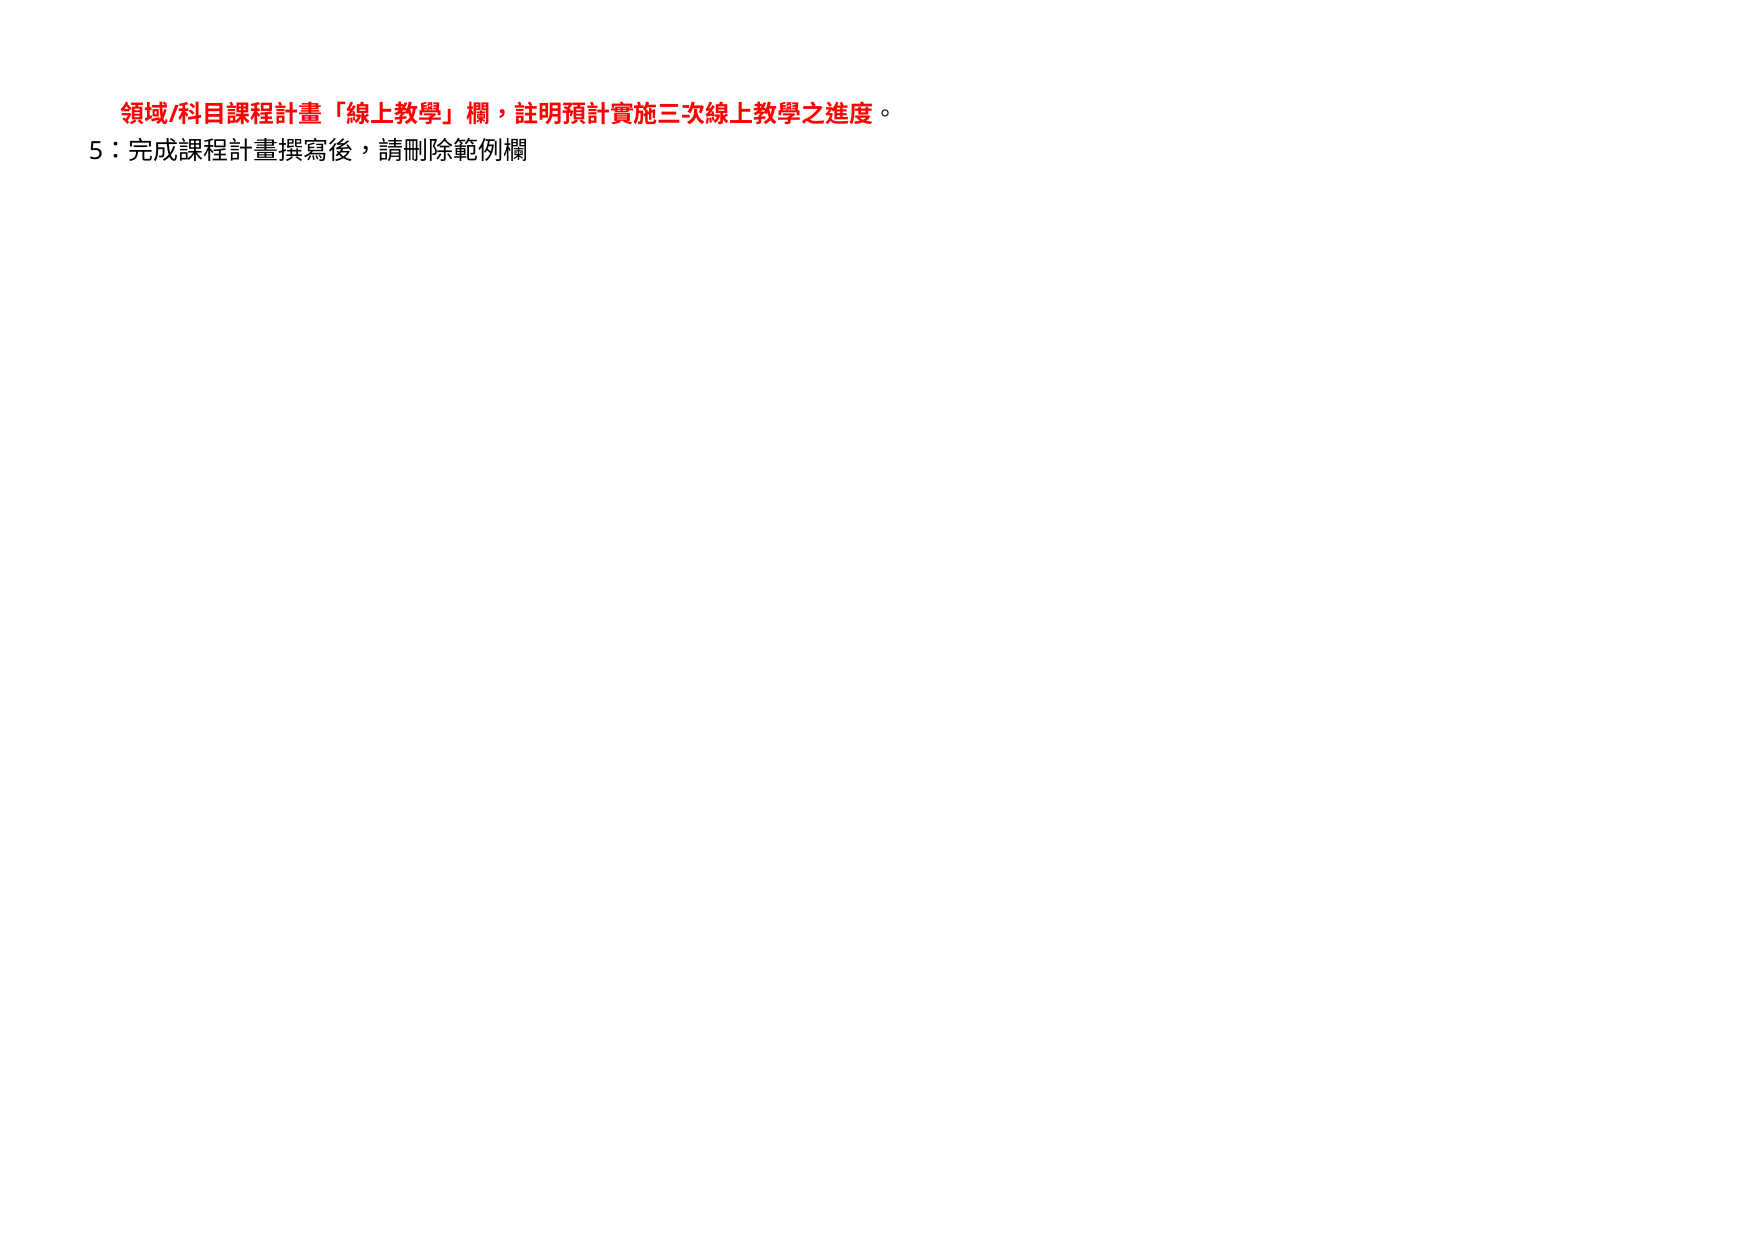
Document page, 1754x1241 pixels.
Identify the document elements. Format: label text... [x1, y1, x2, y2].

text 領域/科目課程計畫「線上教學」欄，註明預計實施三次線上教學之進度。 [121, 95, 1665, 130]
text 5：完成課程計畫撰寫後，請刪除範例欄 [89, 130, 1665, 167]
